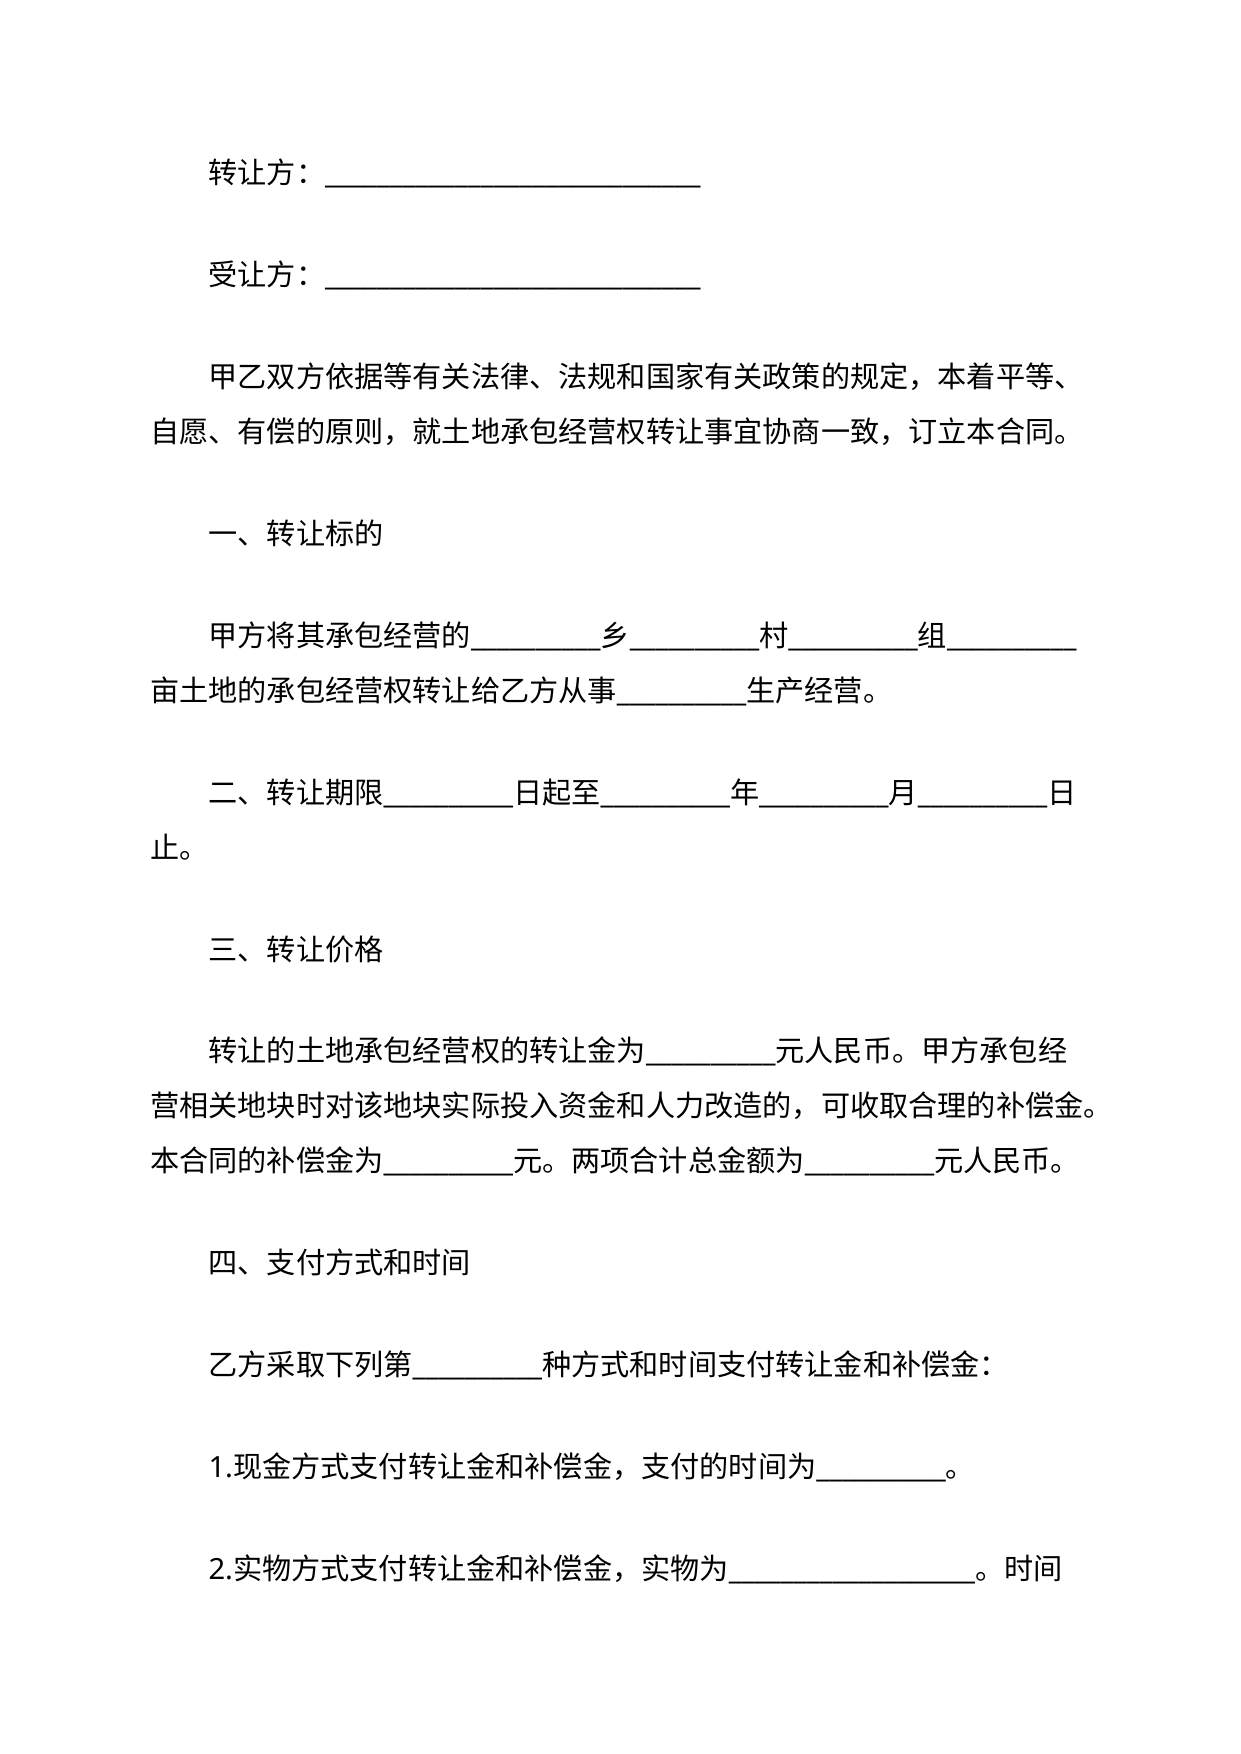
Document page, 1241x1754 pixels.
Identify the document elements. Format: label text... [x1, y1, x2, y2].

text 转让的土地承包经营权的转让金为__________元人民币。甲方承包经营相关地块时对该地块实际投入资金和人力改造的，可收取合理的补偿金。本合同的补偿金为__________元。两项合计总金额为__________元人民币。 [150, 1028, 1090, 1180]
text 四、支付方式和时间 [150, 1240, 1090, 1282]
text 受让方：_____________________________ [150, 252, 1090, 294]
text 甲乙双方依据等有关法律、法规和国家有关政策的规定，本着平等、自愿、有偿的原则，就土地承包经营权转让事宜协商一致，订立本合同。 [150, 354, 1090, 451]
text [150, 1546, 1090, 1588]
text 转让方：_____________________________ [150, 150, 1090, 192]
text 二、转让期限__________日起至__________年__________月__________日止。 [150, 769, 1090, 867]
text 一、转让标的 [150, 511, 1090, 553]
text 甲方将其承包经营的__________乡__________村__________组__________亩土地的承包经营权转让给乙方从事__________生产经营。 [150, 612, 1090, 710]
text 乙方采取下列第__________种方式和时间支付转让金和补偿金： [150, 1342, 1090, 1384]
text 三、转让价格 [150, 926, 1090, 968]
text 1.现金方式支付转让金和补偿金，支付的时间为__________。 [150, 1443, 1090, 1486]
